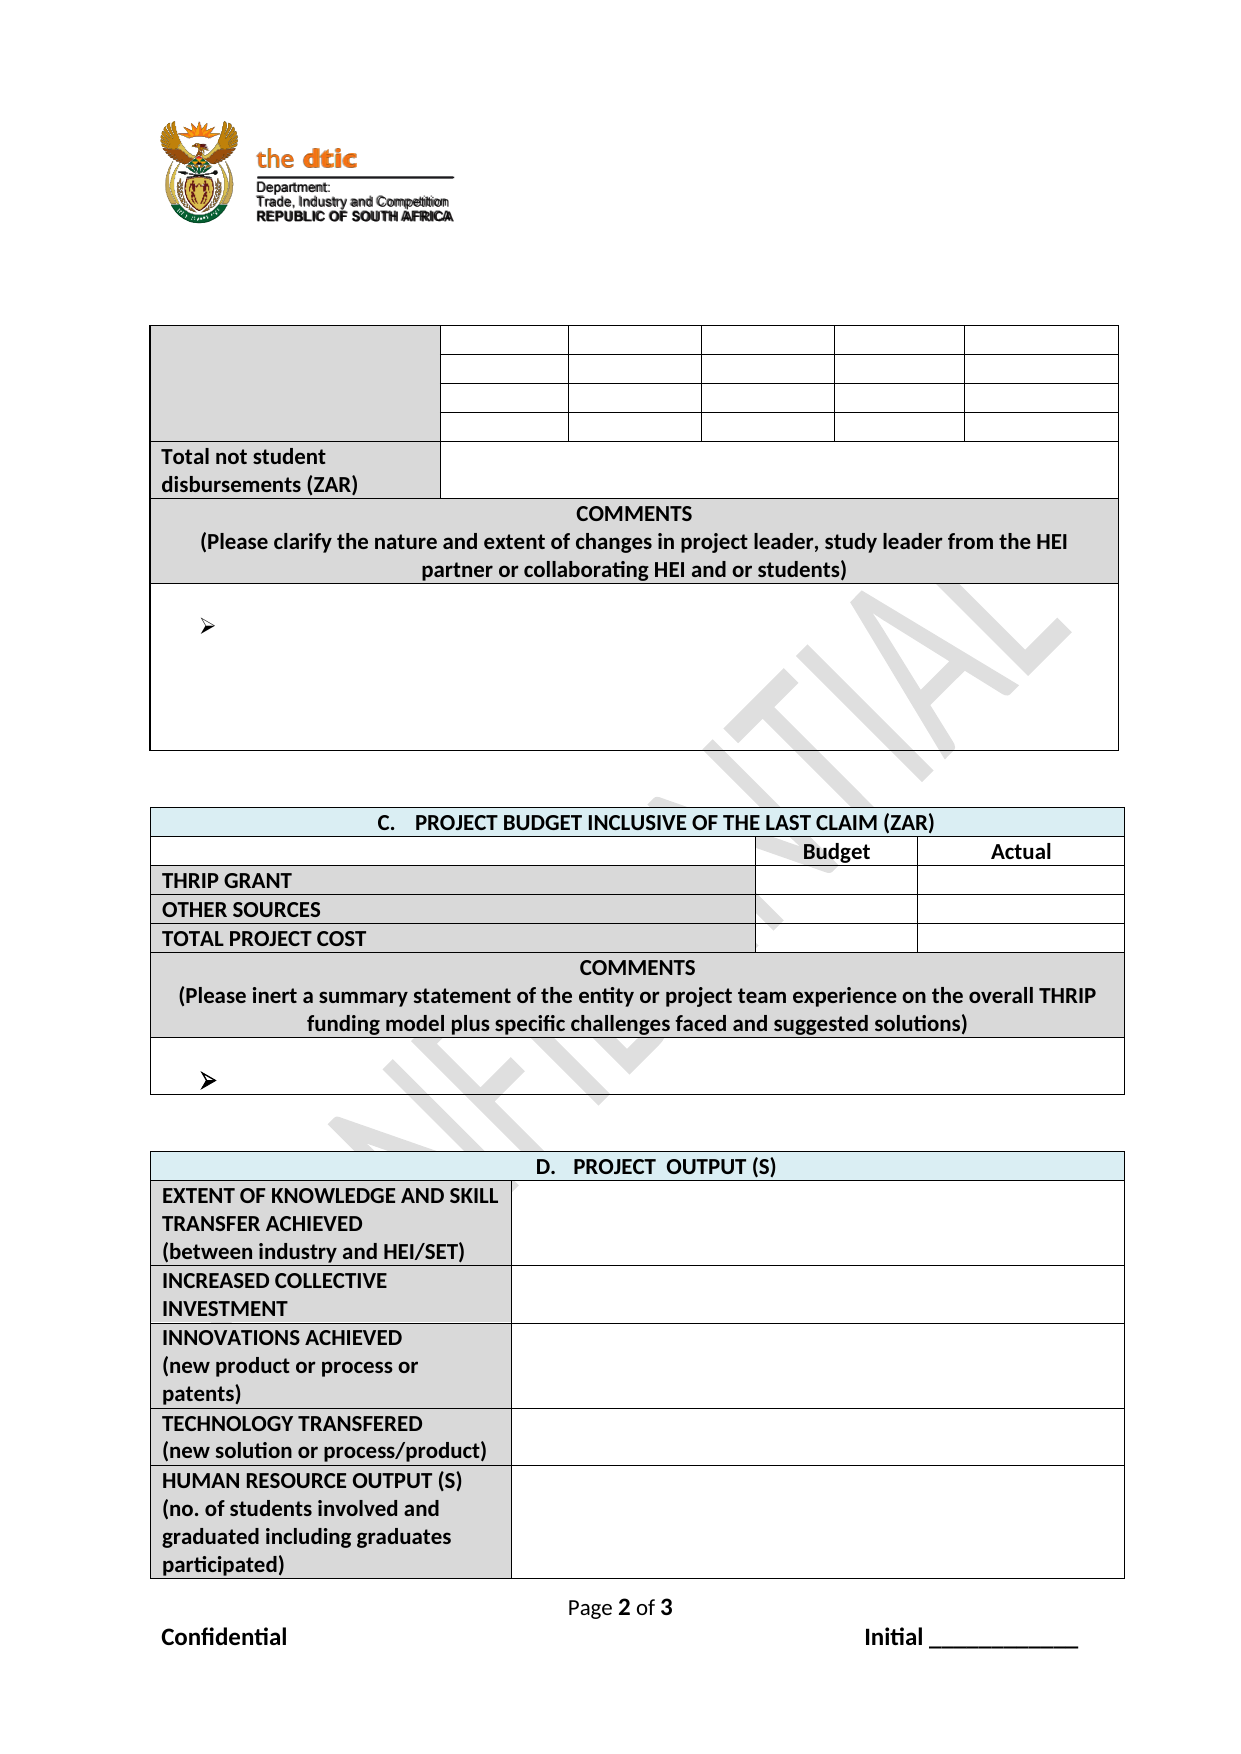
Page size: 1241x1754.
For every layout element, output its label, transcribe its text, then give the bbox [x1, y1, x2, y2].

table_cell [835, 326, 964, 354]
table_cell [512, 1266, 1124, 1322]
table_header PROJECT BUDGET INCLUSIVE OF THE LAST CLAIM (ZAR) [151, 808, 1124, 836]
table_cell Total not student disbursements (ZAR) [151, 442, 440, 498]
table_cell [441, 442, 1118, 498]
table_cell INNOVATIONS ACHIEVED (new product or process or patents) [151, 1324, 511, 1408]
table_cell EXTENT OF KNOWLEDGE AND SKILL TRANSFER ACHIEVED (between industry and HEI/SET) [151, 1181, 511, 1265]
table_cell COMMENTS (Please inert a summary statement of the entity or project team experience on the overall THRIP funding model plus specific challenges faced and suggested solutions) [151, 953, 1124, 1037]
table_cell [835, 384, 964, 412]
table_cell [569, 384, 701, 412]
table_cell Actual [918, 837, 1124, 865]
table_cell [151, 837, 755, 865]
table_cell [151, 584, 1118, 750]
table_cell [756, 866, 917, 894]
picture [150, 47, 465, 292]
table_cell [756, 924, 917, 952]
table_cell [569, 413, 701, 441]
table_cell [702, 413, 834, 441]
table_cell [835, 413, 964, 441]
table_cell HUMAN RESOURCE OUTPUT (S) (no. of students involved and graduated including graduates participated) [151, 1466, 511, 1578]
table_cell [702, 326, 834, 354]
table_cell [441, 413, 568, 441]
table_cell TOTAL PROJECT COST [151, 924, 755, 952]
table_cell [918, 895, 1124, 923]
table_cell [569, 355, 701, 383]
table_cell [441, 355, 568, 383]
table_cell [702, 355, 834, 383]
table_cell INCREASED COLLECTIVE INVESTMENT [151, 1266, 511, 1322]
table_cell [918, 866, 1124, 894]
table_cell [512, 1409, 1124, 1465]
table_cell COMMENTS (Please clarify the nature and extent of changes in project leader, study leader from the HEI partner or collaborating HEI and or students) [151, 499, 1118, 583]
table_cell [569, 326, 701, 354]
table_cell [965, 413, 1118, 441]
table_cell OTHER SOURCES [151, 895, 755, 923]
table_cell THRIP GRANT [151, 866, 755, 894]
table_cell [512, 1324, 1124, 1408]
table_cell [441, 384, 568, 412]
table_cell [835, 355, 964, 383]
table_cell [965, 326, 1118, 354]
table_cell [441, 326, 568, 354]
table_cell Budget [756, 837, 917, 865]
table_cell [756, 895, 917, 923]
table_cell [702, 384, 834, 412]
table_cell [512, 1181, 1124, 1265]
table_cell [965, 384, 1118, 412]
table_header PROJECT OUTPUT (S) [151, 1152, 1124, 1180]
table_cell [965, 355, 1118, 383]
table_cell TECHNOLOGY TRANSFERED (new solution or process/product) [151, 1409, 511, 1465]
table_cell [512, 1466, 1124, 1578]
table_cell [151, 1038, 1124, 1094]
table_cell [918, 924, 1124, 952]
